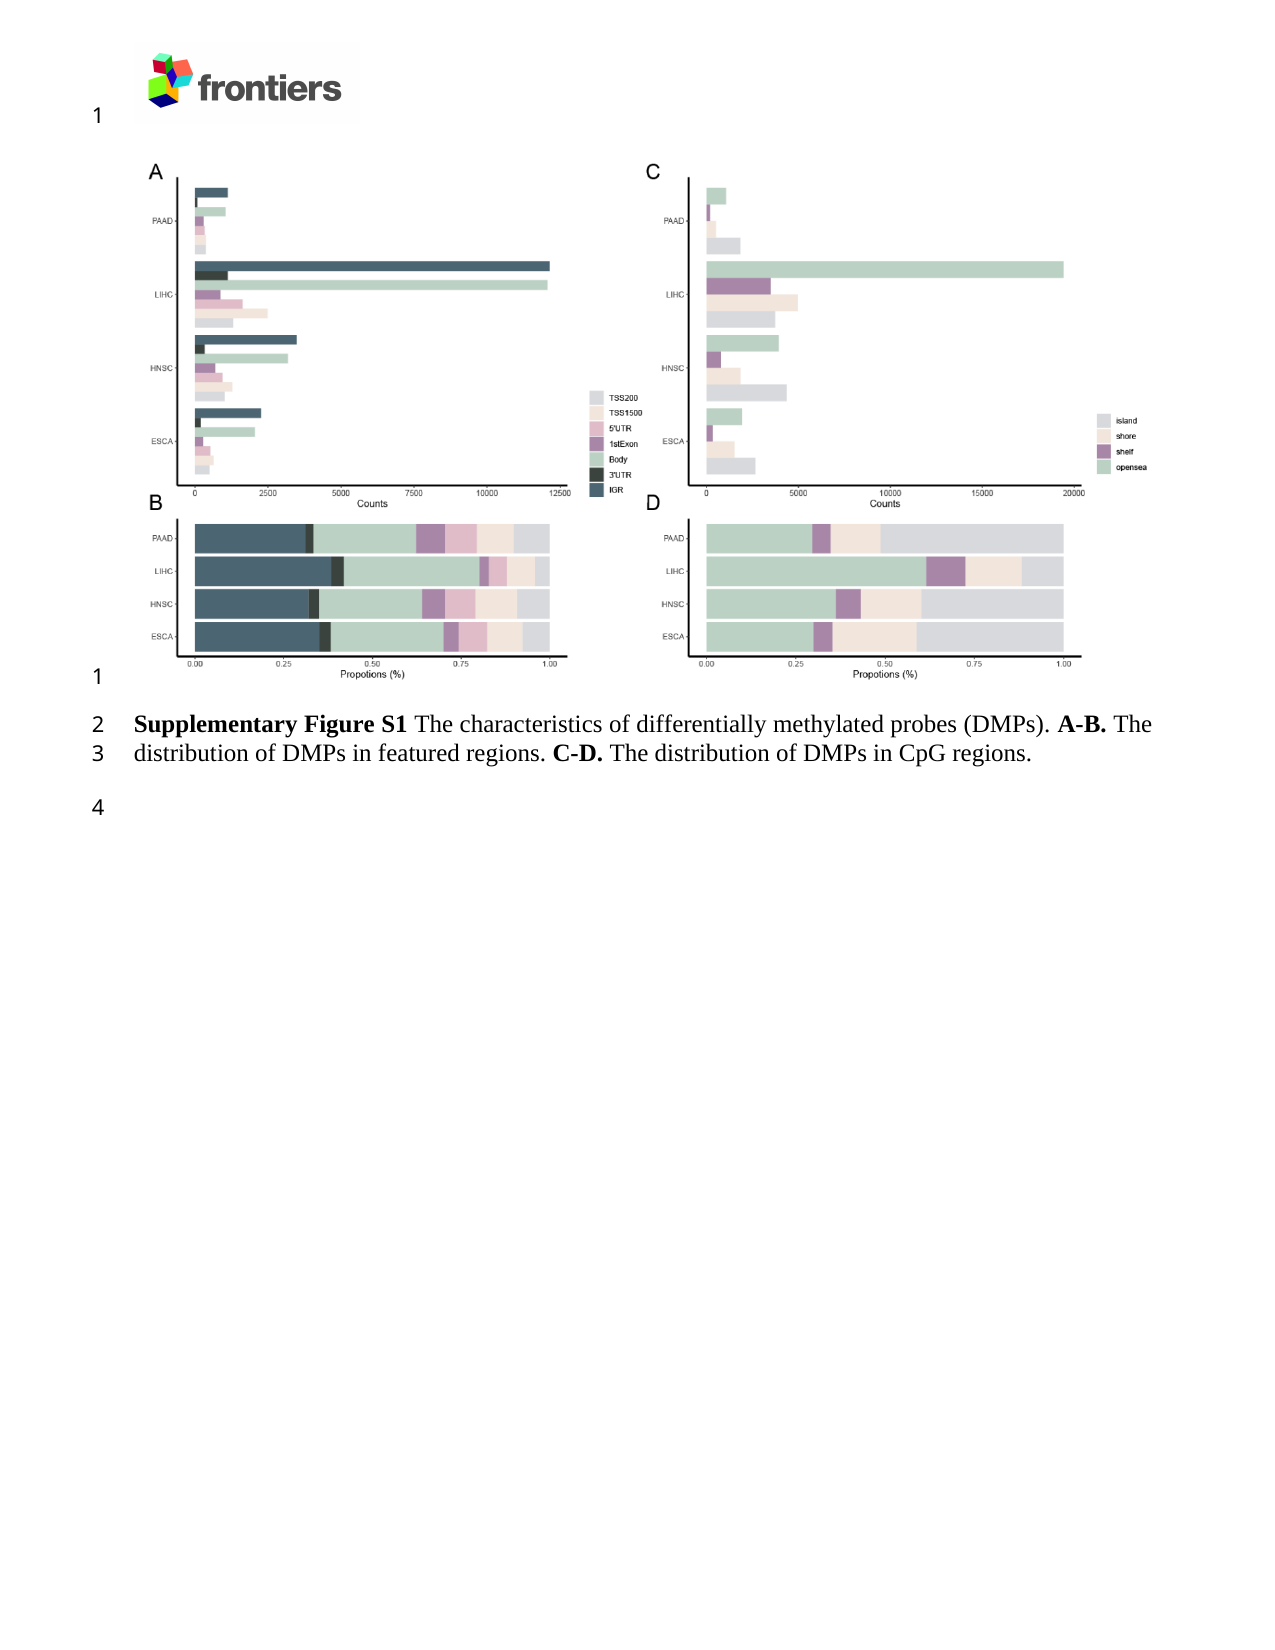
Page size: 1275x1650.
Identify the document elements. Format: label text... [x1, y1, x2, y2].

picture [133, 161, 1157, 685]
picture [133, 42, 361, 124]
text Supplementary Figure S1 The characteristics of differentially methylated probes (DMPs). A-B. The distribution of DMPs in featured regions. C-D. The distribution of DMPs in CpG regions. [133, 709, 1152, 767]
